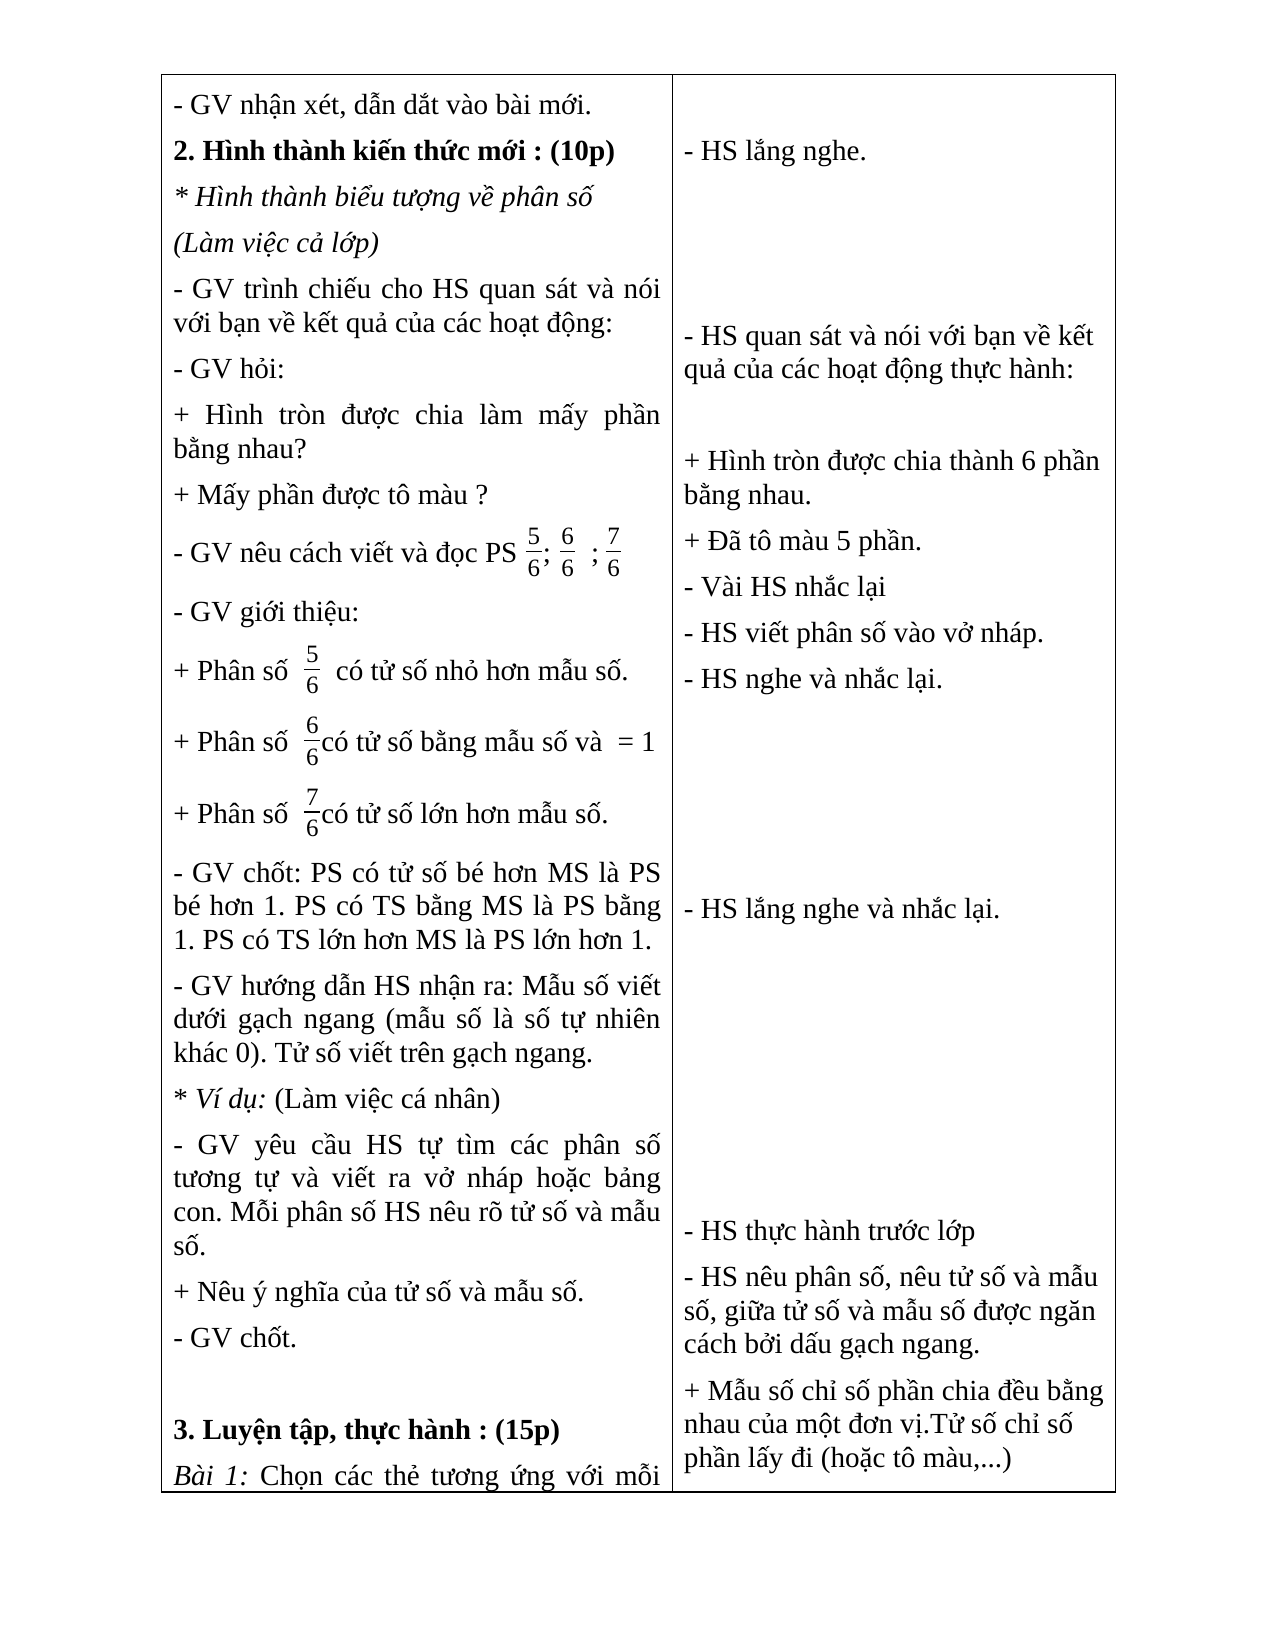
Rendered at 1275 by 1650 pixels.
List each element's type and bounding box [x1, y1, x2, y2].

table_cell [673, 75, 1115, 1491]
table_cell [162, 75, 672, 1491]
